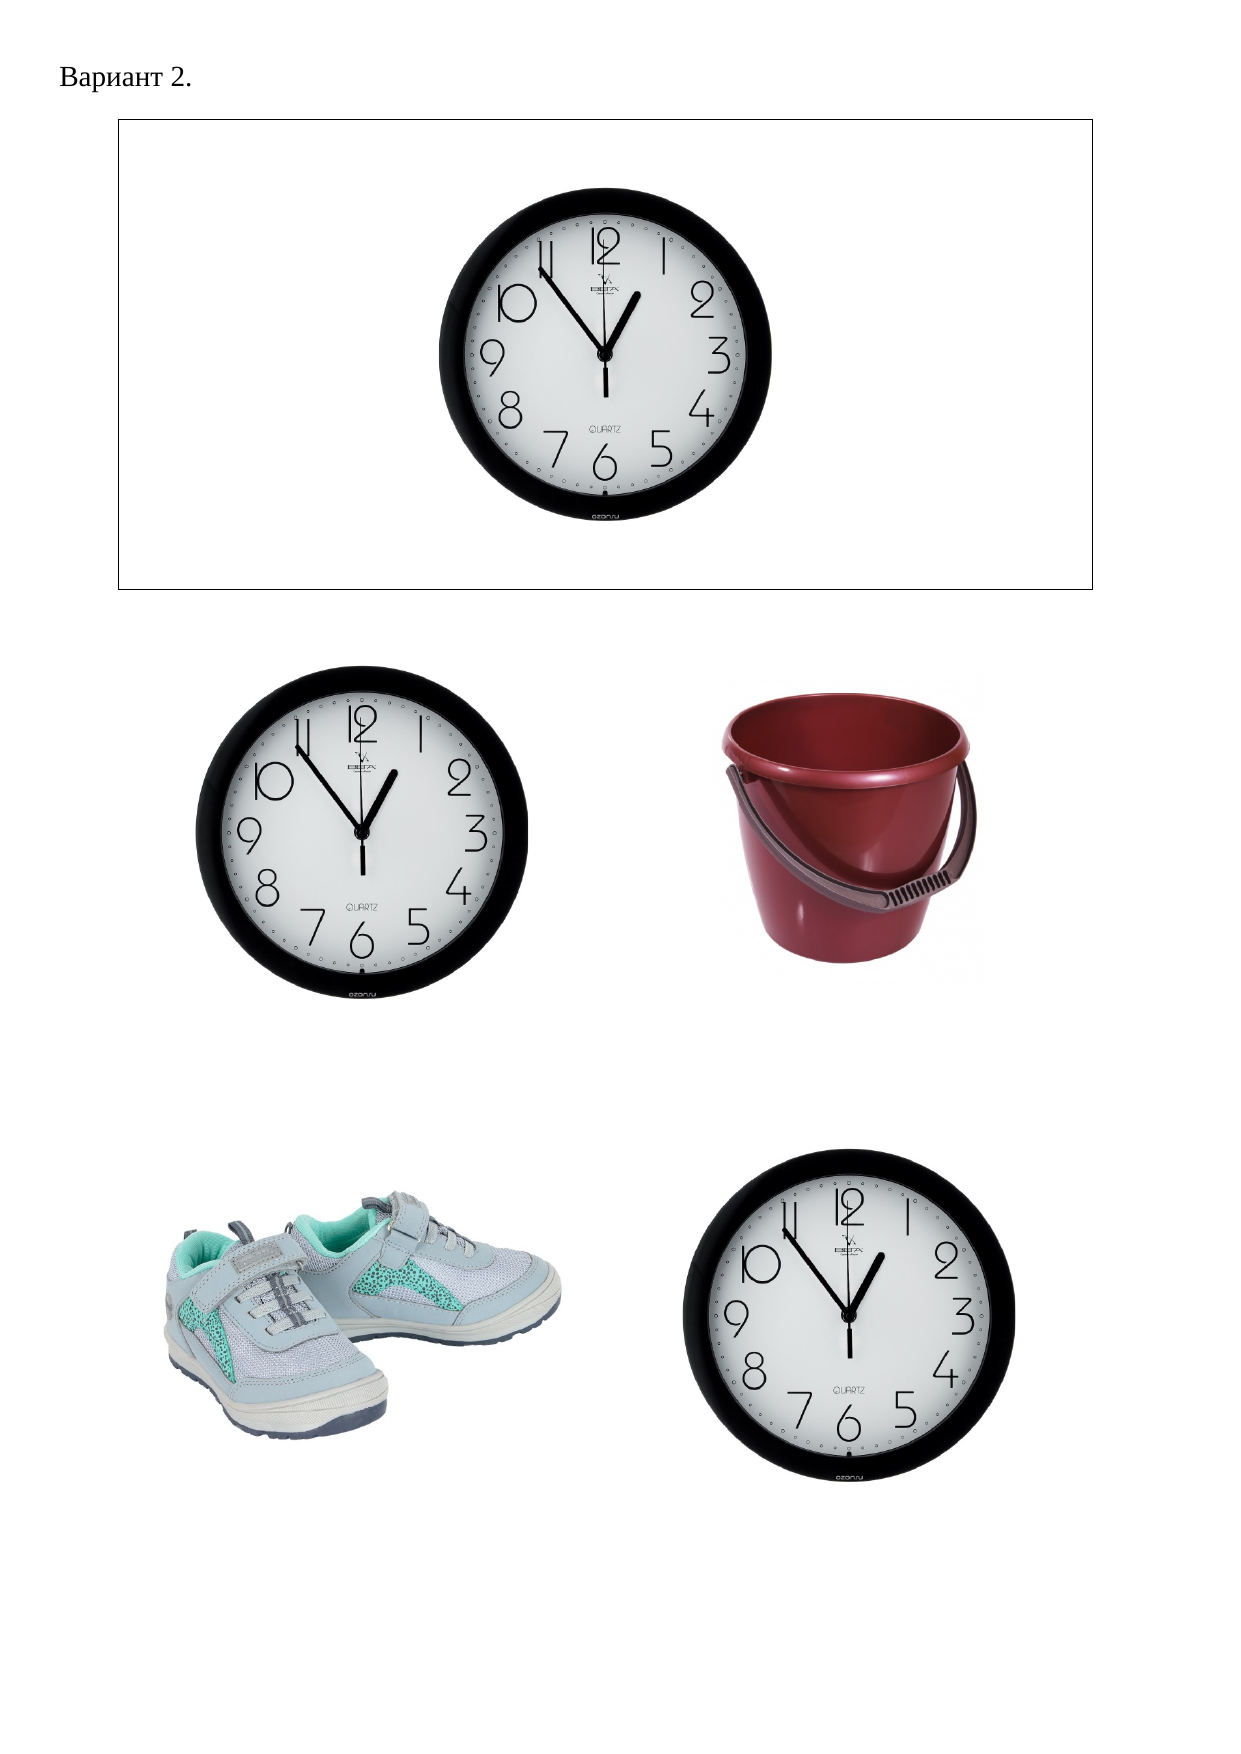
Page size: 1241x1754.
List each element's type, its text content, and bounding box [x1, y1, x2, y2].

picture [151, 1090, 573, 1540]
table_header [119, 120, 1092, 589]
table_cell [118, 590, 605, 1073]
text Вариант 2. [59, 59, 1181, 93]
table_cell [605, 1073, 1093, 1557]
picture [438, 187, 772, 521]
picture [195, 664, 529, 999]
picture [682, 1148, 1016, 1482]
table_cell [605, 590, 1093, 1073]
picture [712, 673, 986, 989]
table_cell [118, 1073, 605, 1557]
